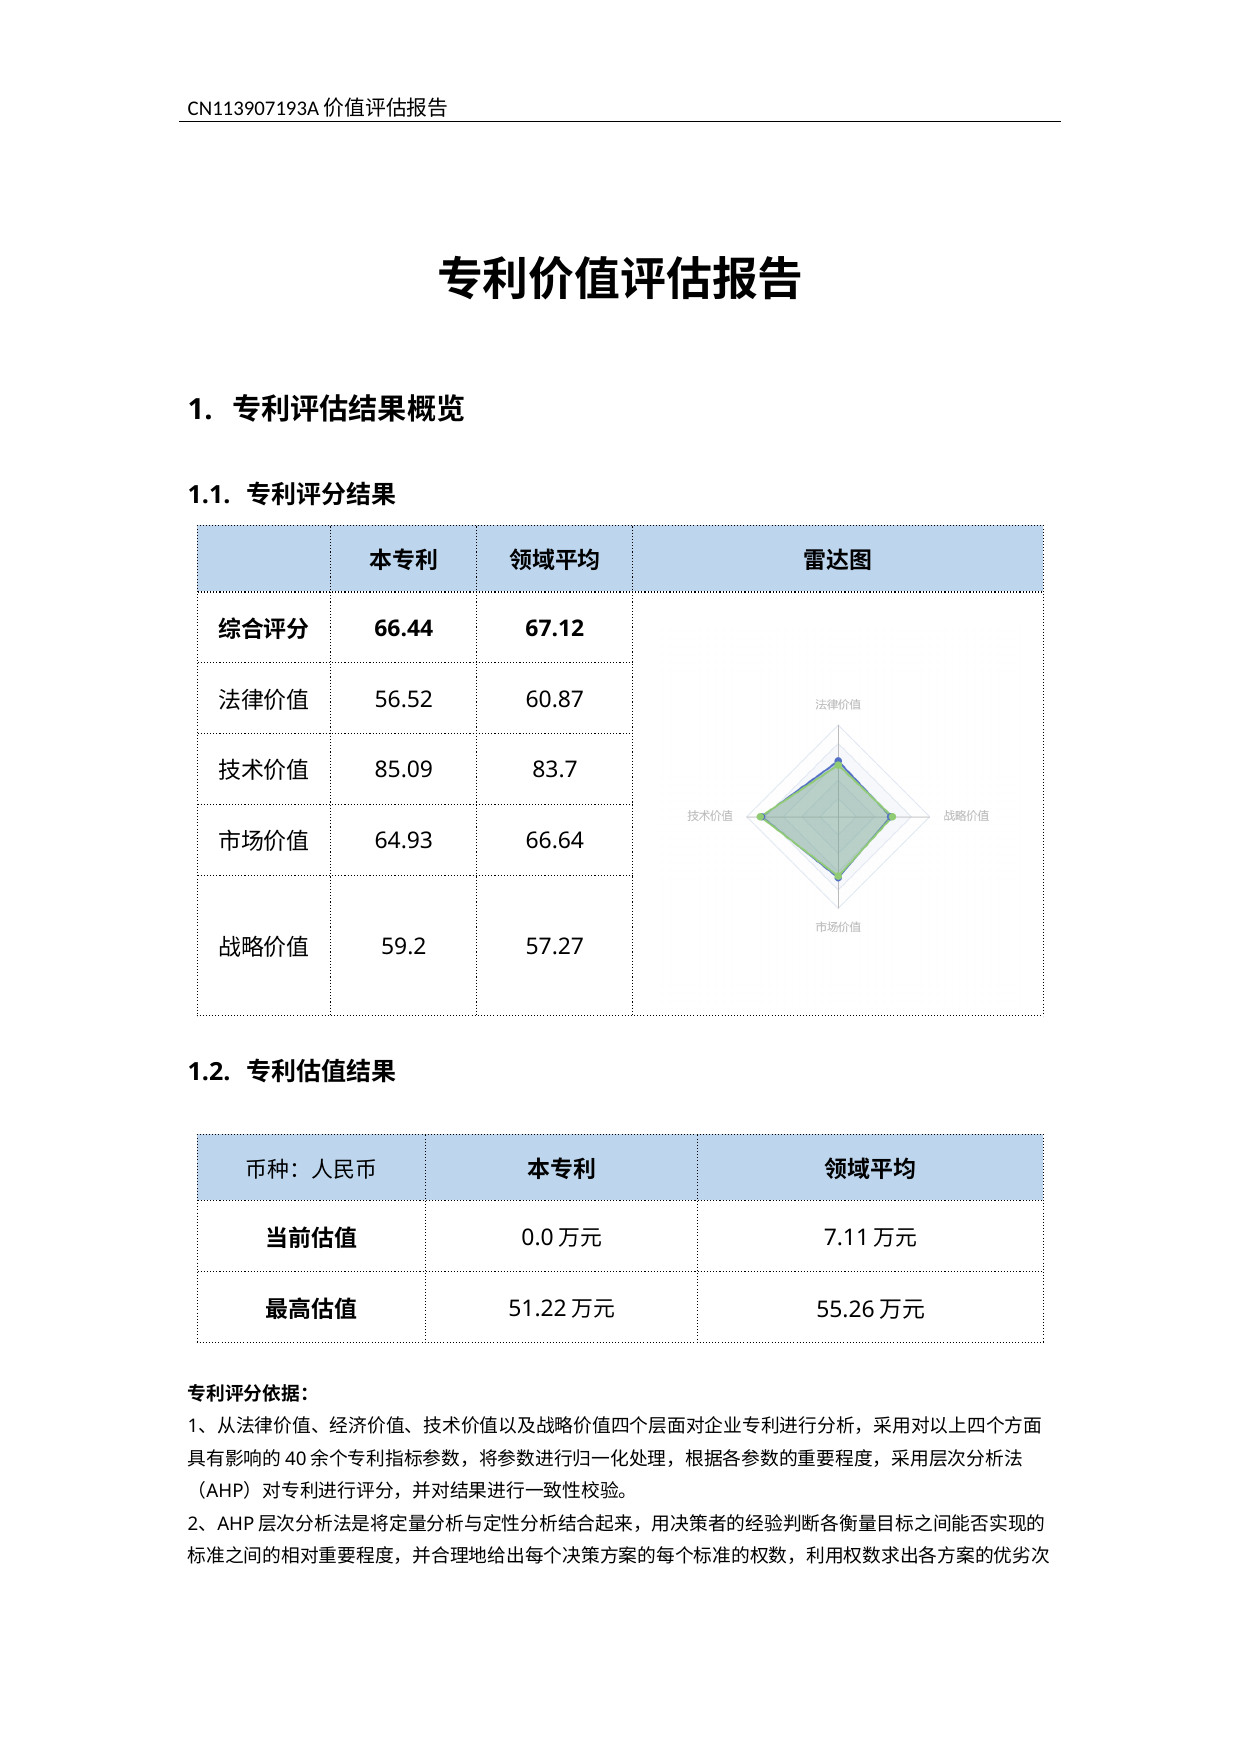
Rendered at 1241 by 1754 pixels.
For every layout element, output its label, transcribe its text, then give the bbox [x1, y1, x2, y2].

table_cell 60.87 [477, 662, 633, 733]
table_cell 综合评分 [197, 591, 330, 662]
table_cell 法律价值 [197, 662, 330, 733]
text 专利价值评估报告 [187, 227, 1053, 324]
table_cell 市场价值 [197, 804, 330, 875]
subtitle 专利评估结果概览 [187, 374, 1053, 439]
table_header 领域平均 [698, 1134, 1043, 1200]
table_cell 57.27 [477, 875, 633, 1015]
table_cell 85.09 [330, 733, 477, 804]
table_cell 66.64 [477, 804, 633, 875]
table_cell 最高估值 [197, 1271, 425, 1342]
table_cell 67.12 [477, 591, 633, 662]
table_cell 83.7 [477, 733, 633, 804]
table_cell 当前估值 [197, 1200, 425, 1271]
table_cell 55.26万元 [698, 1271, 1043, 1342]
table_header 本专利 [425, 1134, 698, 1200]
table_cell 技术价值 [197, 733, 330, 804]
table_cell 战略价值 [197, 875, 330, 1015]
table_cell 7.11万元 [698, 1200, 1043, 1271]
list 从法律价值、经济价值、技术价值以及战略价值四个层面对企业专利进行分析，采用对以上四个方面具有影响的40余个专利指标参数，将参数进行归一化处理，根据各参数的重要程度，采用层次分析法（AHP）对专利进行评分，并对结果进行一致性校验。 [187, 1408, 1053, 1506]
table_cell 66.44 [330, 591, 477, 662]
table_cell 51.22万元 [425, 1271, 698, 1342]
table_cell 64.93 [330, 804, 477, 875]
table_cell 59.2 [330, 875, 477, 1015]
table_header 雷达图 [633, 525, 1043, 591]
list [187, 1506, 1053, 1571]
table_cell 56.52 [330, 662, 477, 733]
table_header 本专利 [330, 525, 477, 591]
table_header 币种：人民币 [197, 1134, 425, 1200]
text 专利评分依据： [187, 1376, 1053, 1408]
table_header [197, 525, 330, 591]
table_cell [633, 591, 1043, 1015]
table_header 领域平均 [477, 525, 633, 591]
subtitle 专利估值结果 [187, 1037, 1053, 1102]
table_cell 0.0万元 [425, 1200, 698, 1271]
subtitle 专利评分结果 [187, 460, 1053, 525]
picture [655, 625, 1021, 1009]
